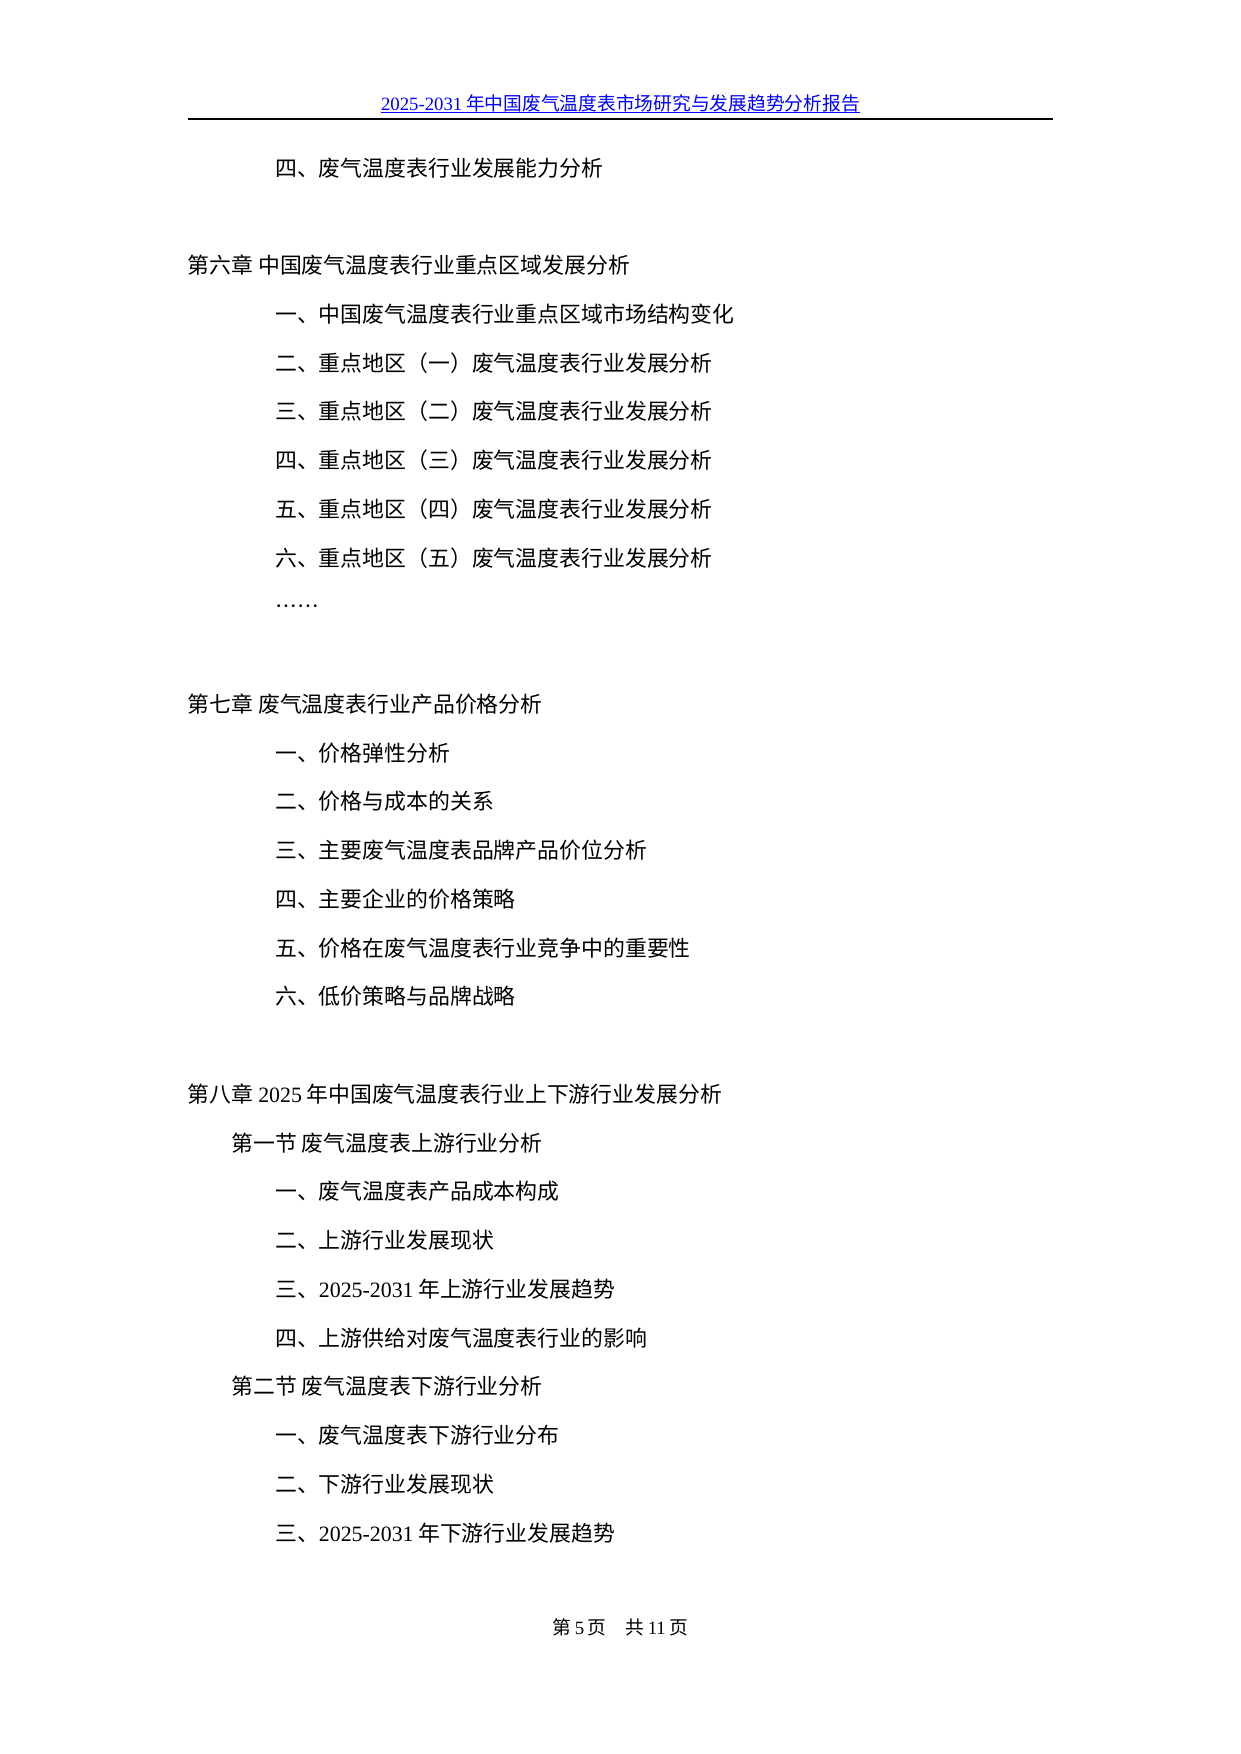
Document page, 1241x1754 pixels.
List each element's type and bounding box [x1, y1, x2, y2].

text [187, 150, 1053, 1548]
